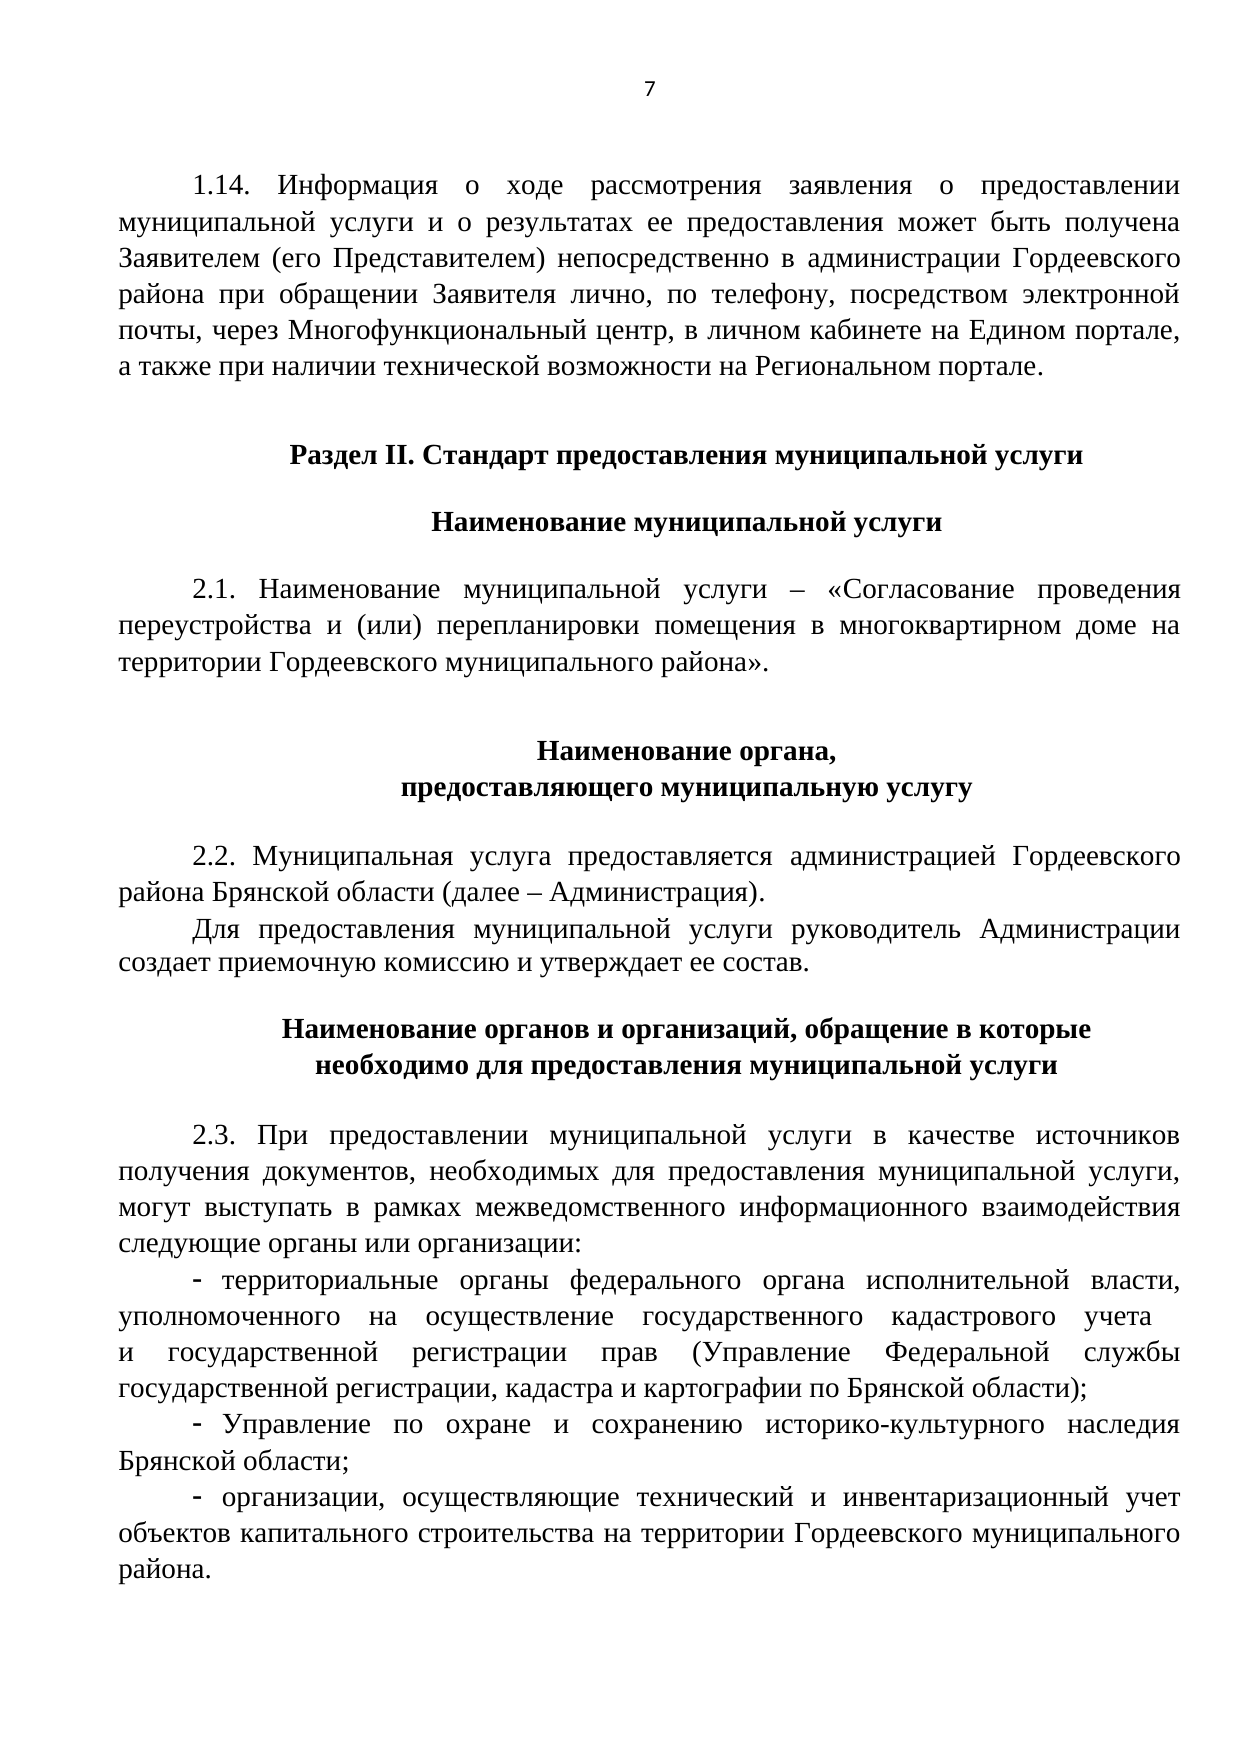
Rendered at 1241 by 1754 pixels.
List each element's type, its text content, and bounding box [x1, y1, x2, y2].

text Для предоставления муниципальной услуги руководитель Администрации создает приемочную комиссию и утверждает ее состав. [118, 911, 1181, 978]
list территориальные органы федерального органа исполнительной власти, уполномоченного на осуществление государственного кадастрового учета и государственной регистрации прав (Управление Федеральной службы государственной регистрации, кадастра и картографии по Брянской области); [118, 1262, 1181, 1404]
text 2.1. Наименование муниципальной услуги – «Согласование проведения переустройства и (или) перепланировки помещения в многоквартирном доме на территории Гордеевского муниципального района». [118, 571, 1181, 677]
text 1.14. Информация о ходе рассмотрения заявления о предоставлении муниципальной услуги и о результатах ее предоставления может быть получена Заявителем (его Представителем) непосредственно в администрации Гордеевского района при обращении Заявителя лично, по телефону, посредством электронной почты, через Многофункциональный центр, в личном кабинете на Едином портале, а также при наличии технической возможности на Региональном портале. [118, 167, 1181, 382]
text предоставляющего муниципальную услугу [118, 769, 1181, 802]
text Наименование органов и организаций, обращение в которые [118, 1011, 1181, 1045]
text 2.3. При предоставлении муниципальной услуги в качестве источников получения документов, необходимых для предоставления муниципальной услуги, могут выступать в рамках межведомственного информационного взаимодействия следующие органы или организации: [118, 1117, 1181, 1259]
text Наименование муниципальной услуги [118, 504, 1181, 538]
list Управление по охране и сохранению историко-культурного наследия Брянской области; [118, 1406, 1181, 1476]
text необходимо для предоставления муниципальной услуги [118, 1047, 1181, 1081]
list организации, осуществляющие технический и инвентаризационный учет объектов капитального строительства на территории Гордеевского муниципального района. [118, 1479, 1181, 1585]
text Раздел II. Стандарт предоставления муниципальной услуги [118, 437, 1181, 471]
text 2.2. Муниципальная услуга предоставляется администрацией Гордеевского района Брянской области (далее – Администрация). [118, 838, 1181, 908]
text Наименование органа, [118, 733, 1181, 766]
